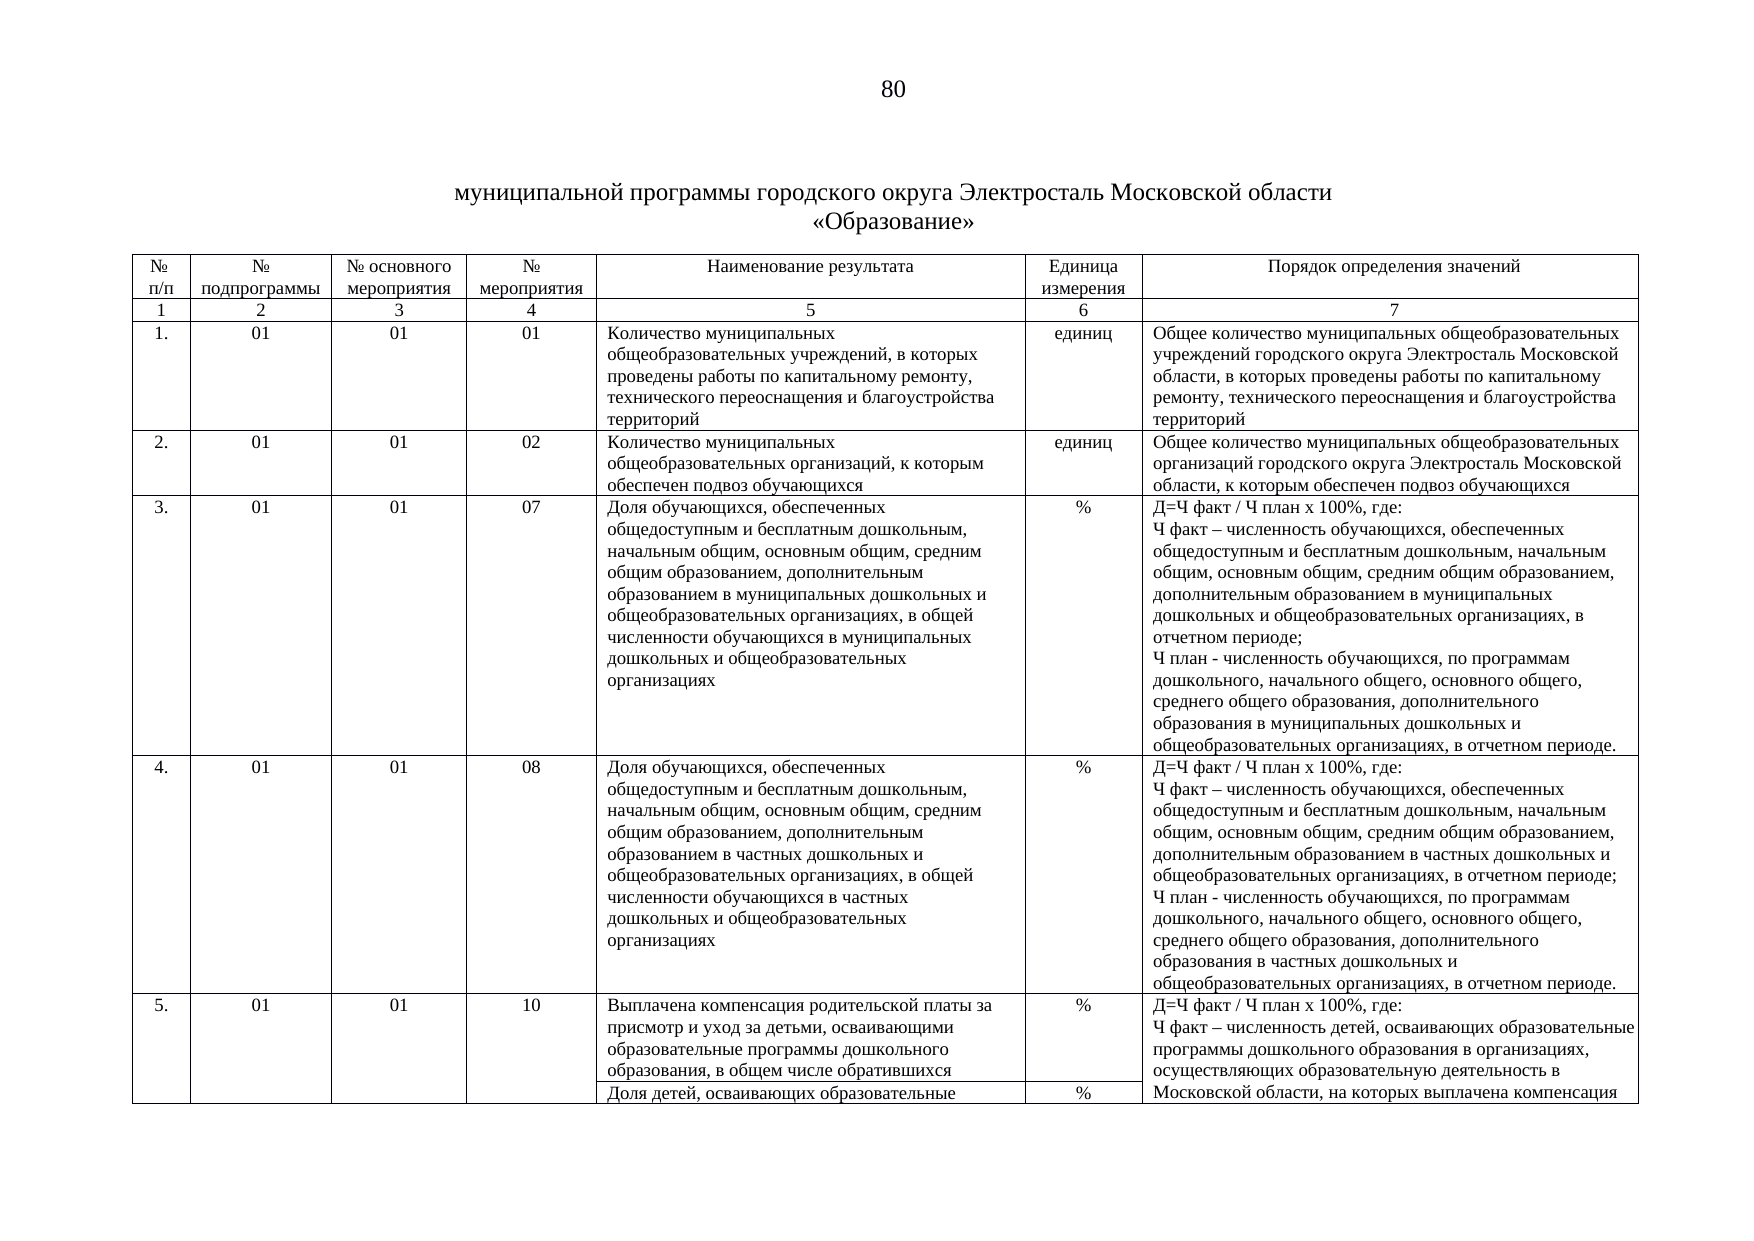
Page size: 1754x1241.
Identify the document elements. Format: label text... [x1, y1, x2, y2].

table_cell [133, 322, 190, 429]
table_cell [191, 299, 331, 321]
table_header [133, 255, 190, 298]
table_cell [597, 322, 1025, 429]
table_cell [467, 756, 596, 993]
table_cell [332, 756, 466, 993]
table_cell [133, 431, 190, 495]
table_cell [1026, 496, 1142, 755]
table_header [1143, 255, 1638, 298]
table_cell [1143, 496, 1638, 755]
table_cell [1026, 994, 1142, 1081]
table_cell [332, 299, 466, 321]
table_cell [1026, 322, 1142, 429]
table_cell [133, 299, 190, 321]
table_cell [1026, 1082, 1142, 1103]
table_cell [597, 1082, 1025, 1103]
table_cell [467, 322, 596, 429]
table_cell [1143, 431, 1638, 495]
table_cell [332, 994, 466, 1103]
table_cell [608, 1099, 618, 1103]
text муниципальной программы городского округа Электросталь Московской области [118, 177, 1668, 206]
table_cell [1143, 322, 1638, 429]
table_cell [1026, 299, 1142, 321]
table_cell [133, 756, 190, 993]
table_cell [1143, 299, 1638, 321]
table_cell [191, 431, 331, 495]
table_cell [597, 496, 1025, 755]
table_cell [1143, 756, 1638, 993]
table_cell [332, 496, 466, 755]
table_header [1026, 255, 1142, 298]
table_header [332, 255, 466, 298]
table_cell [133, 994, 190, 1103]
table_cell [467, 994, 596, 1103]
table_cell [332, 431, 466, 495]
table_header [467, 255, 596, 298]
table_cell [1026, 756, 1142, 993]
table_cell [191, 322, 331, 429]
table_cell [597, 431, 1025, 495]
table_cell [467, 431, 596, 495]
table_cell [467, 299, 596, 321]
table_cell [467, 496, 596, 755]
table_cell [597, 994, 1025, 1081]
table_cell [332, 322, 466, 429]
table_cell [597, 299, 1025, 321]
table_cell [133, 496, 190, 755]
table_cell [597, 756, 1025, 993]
text «Образование» [118, 206, 1668, 235]
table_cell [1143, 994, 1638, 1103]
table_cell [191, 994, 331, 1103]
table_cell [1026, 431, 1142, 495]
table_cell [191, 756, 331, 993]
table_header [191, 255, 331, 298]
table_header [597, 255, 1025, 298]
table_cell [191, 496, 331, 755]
